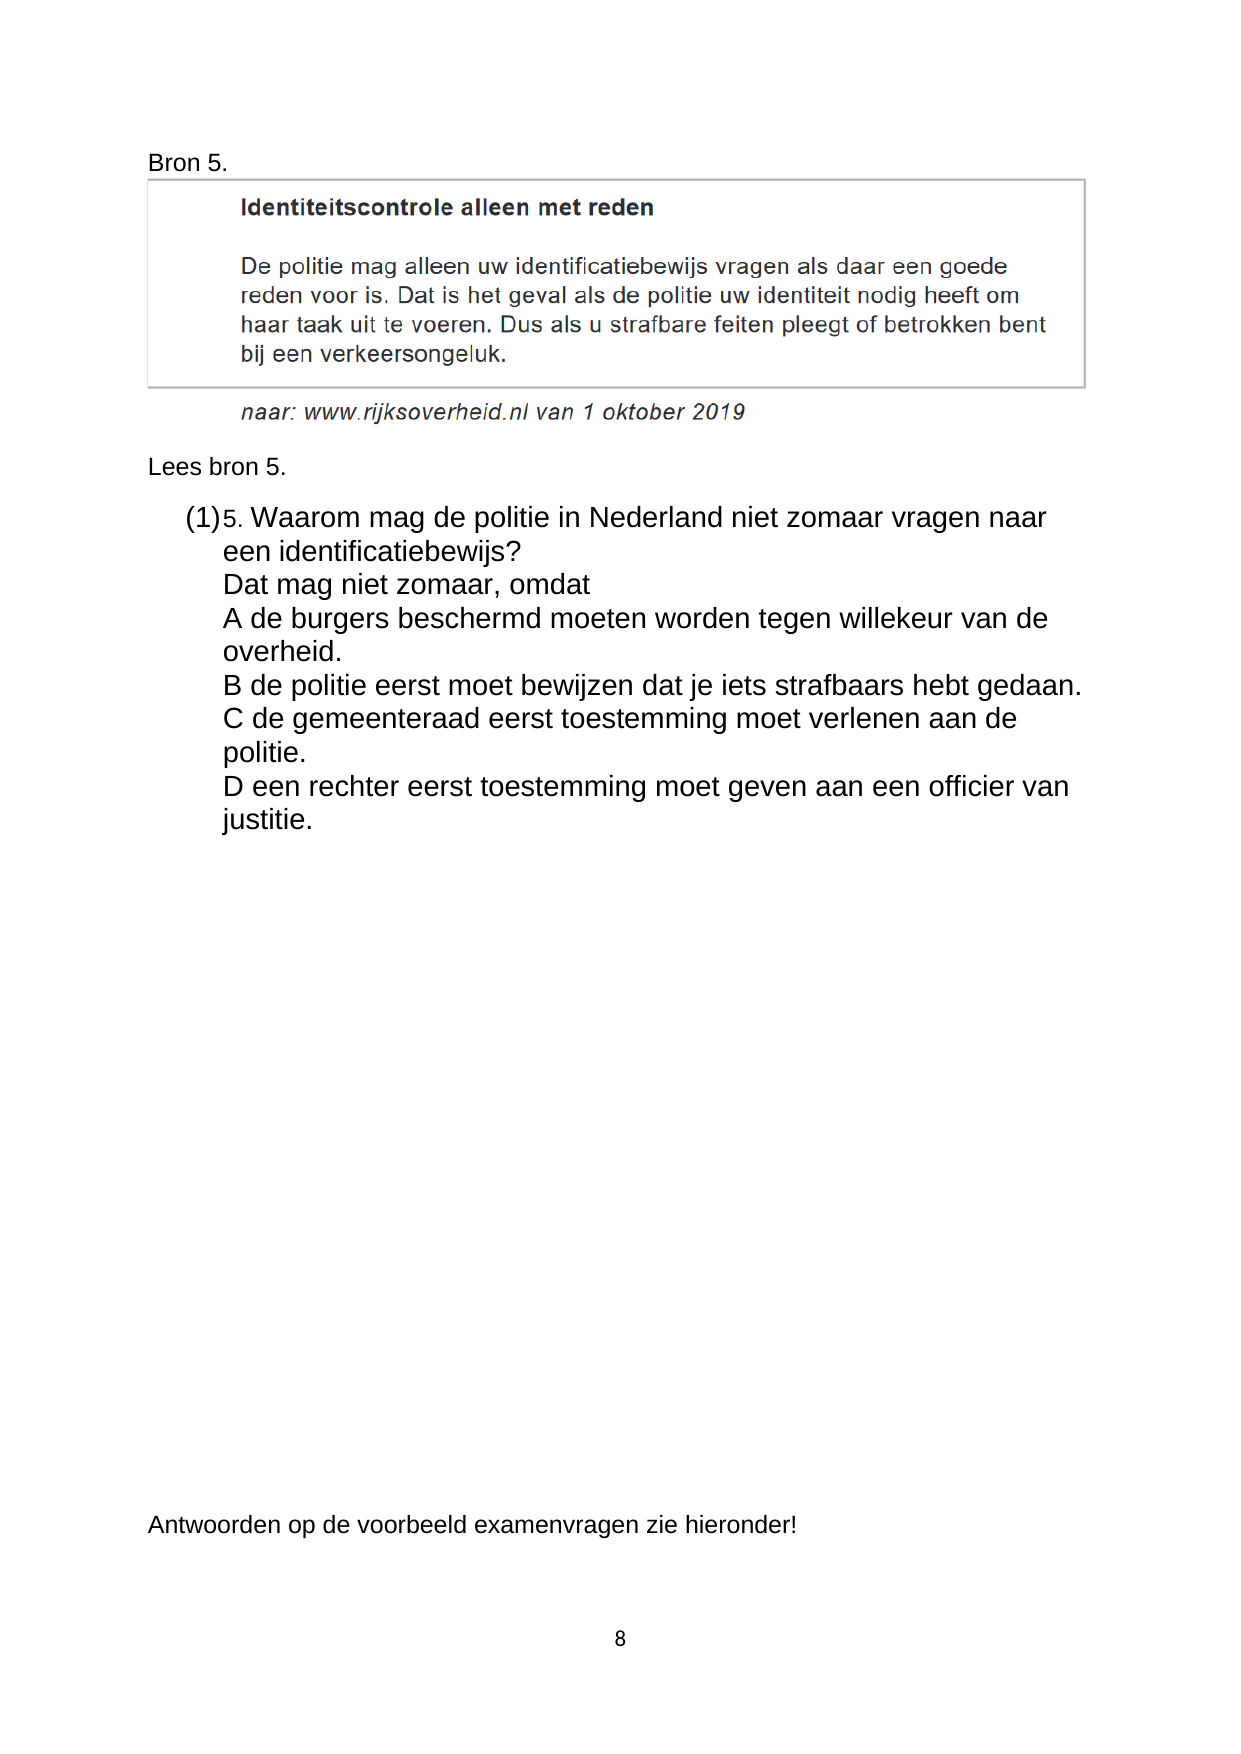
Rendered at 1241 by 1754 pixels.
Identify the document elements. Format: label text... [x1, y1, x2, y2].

list 5. Waarom mag de politie in Nederland niet zomaar vragen naar een identificatiebewijs? Dat mag niet zomaar, omdat A de burgers beschermd moeten worden tegen willekeur van de overheid. B de politie eerst moet bewijzen dat je iets strafbaars hebt gedaan. C de gemeenteraad eerst toestemming moet verlenen aan de politie. D een rechter eerst toestemming moet geven aan een officier van justitie. [185, 500, 1093, 836]
text Lees bron 5. [148, 452, 1093, 481]
text Antwoorden op de voorbeeld examenvragen zie hieronder! [148, 1510, 1093, 1538]
picture [147, 178, 1092, 434]
